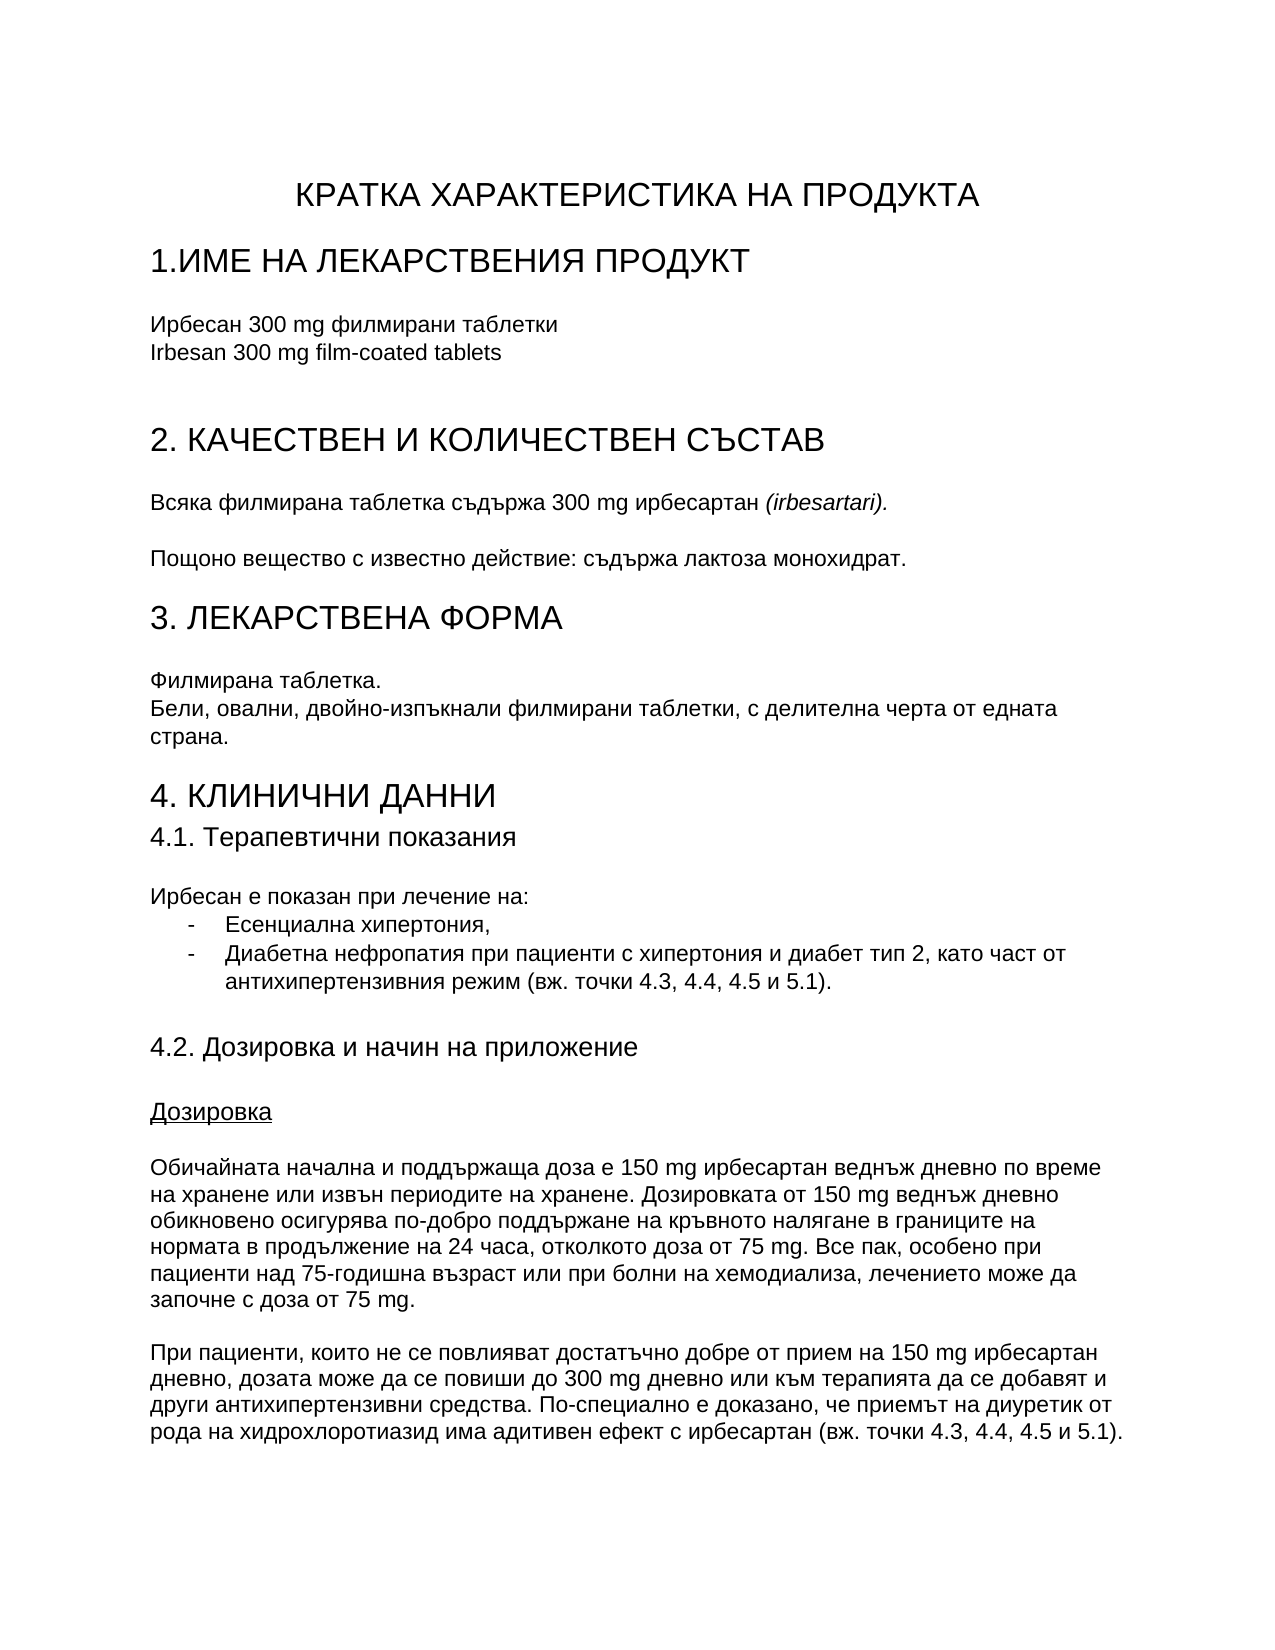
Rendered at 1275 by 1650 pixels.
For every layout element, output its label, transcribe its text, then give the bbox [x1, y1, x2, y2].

subtitle 4. КЛИНИЧНИ ДАННИ [150, 776, 1125, 814]
subtitle 4.1. Терапевтични показания [150, 821, 1125, 853]
subtitle 4.2. Дозировка и начин на приложение [150, 1031, 1125, 1062]
text При пациенти, които не се повлияват достатъчно добре от прием на 150 mg ирбесартан дневно, дозата може да се повиши до 300 mg дневно или към терапията да се добавят и други антихипертензивни средства. По-специално е доказано, че приемът на диуретик от рода на хидрохлоротиазид има адитивен ефект с ирбесартан (вж. точки 4.3, 4.4, 4.5 и 5.1). [150, 1339, 1125, 1444]
text Всяка филмирана таблетка съдържа 300 mg ирбесартан (irbesartari). [150, 489, 1125, 515]
text Ирбесан 300 mg филмирани таблетки [150, 311, 1125, 337]
subtitle 3. ЛЕКАРСТВЕНА ФОРМА [150, 598, 1125, 636]
subtitle 1.ИМЕ НА ЛЕКАРСТВЕНИЯ ПРОДУКТ [150, 241, 1125, 280]
subtitle Дозировка [150, 1097, 1125, 1126]
text Филмирана таблетка. [150, 667, 1125, 693]
text Обичайната начална и поддържаща доза е 150 mg ирбесартан веднъж дневно по време [150, 1154, 1125, 1181]
list Есенциална хипертония, [187, 911, 1125, 937]
text на хранене или извън периодите на хранене. Дозировката от 150 mg веднъж дневно обикновено осигурява по-добро поддържане на кръвното налягане в границите на нормата в продължение на 24 часа, отколкото доза от 75 mg. Все пак, особено при пациенти над 75-годишна възраст или при болни на хемодиализа, лечението може да започне с доза от 75 mg. [150, 1181, 1125, 1312]
list Диабетна нефропатия при пациенти с хипертония и диабет тип 2, като част от антихипертензивния режим (вж. точки 4.3, 4.4, 4.5 и 5.1). [187, 939, 1125, 994]
text Пощоно вещество с известно действие: съдържа лактоза монохидрат. [150, 545, 1125, 571]
subtitle 2. КАЧЕСТВЕН И КОЛИЧЕСТВЕН СЪСТАВ [150, 419, 1125, 458]
subtitle КРАТКА ХАРАКТЕРИСТИКА НА ПРОДУКТА [150, 175, 1125, 213]
text Бели, овални, двойно-изпъкнали филмирани таблетки, с делителна черта от едната страна. [150, 695, 1125, 749]
text Ирбесан е показан при лечение на: [150, 883, 1125, 909]
text Irbesan 300 mg film-coated tablets [150, 339, 1125, 365]
